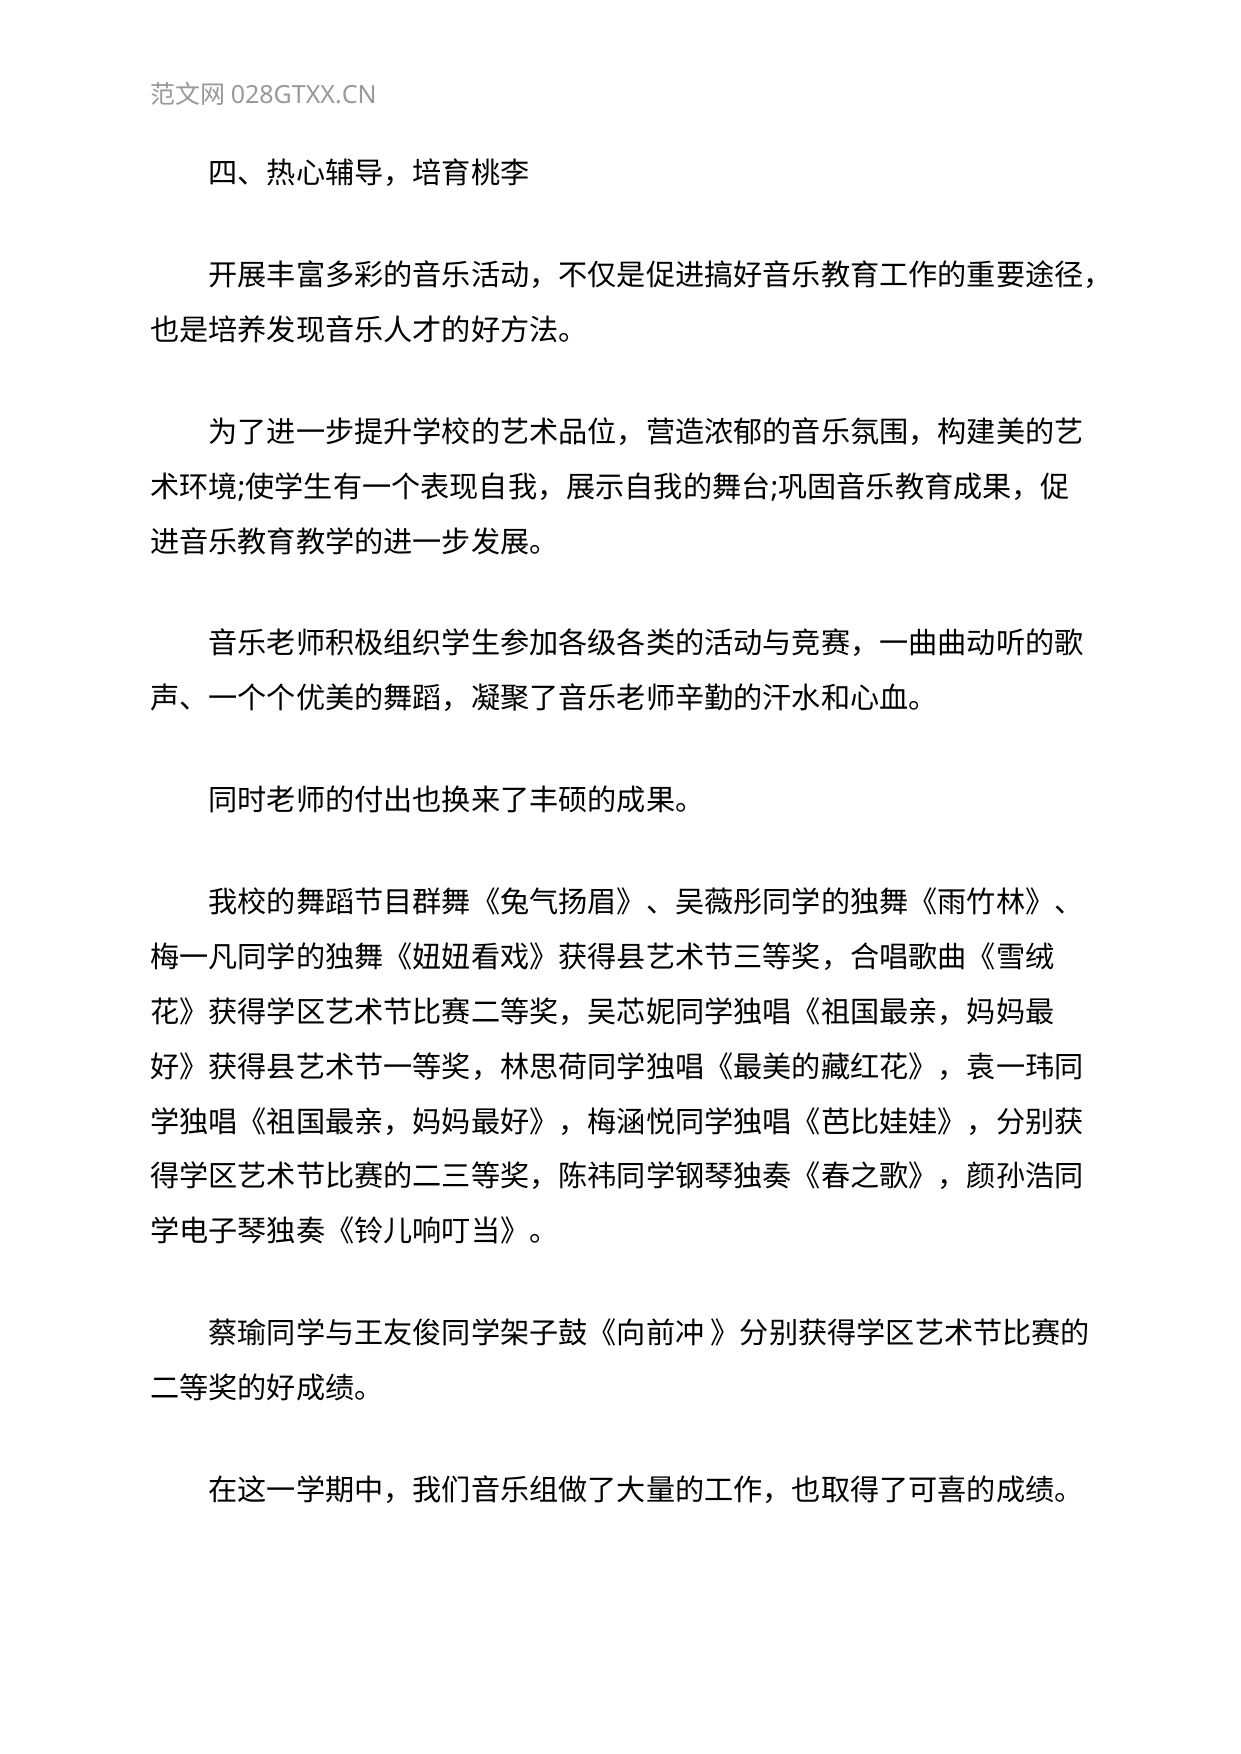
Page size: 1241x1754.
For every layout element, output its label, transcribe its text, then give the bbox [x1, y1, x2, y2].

text 为了进一步提升学校的艺术品位，营造浓郁的音乐氛围，构建美的艺术环境;使学生有一个表现自我，展示自我的舞台;巩固音乐教育成果，促进音乐教育教学的进一步发展。 [150, 408, 1090, 561]
text 开展丰富多彩的音乐活动，不仅是促进搞好音乐教育工作的重要途径，也是培养发现音乐人才的好方法。 [150, 252, 1090, 349]
text 在这一学期中，我们音乐组做了大量的工作，也取得了可喜的成绩。 [150, 1466, 1090, 1509]
text 音乐老师积极组织学生参加各级各类的活动与竞赛，一曲曲动听的歌声、一个个优美的舞蹈，凝聚了音乐老师辛勤的汗水和心血。 [150, 620, 1090, 717]
text 四、热心辅导，培育桃李 [150, 150, 1090, 192]
text 蔡瑜同学与王友俊同学架子鼓《向前冲 》分别获得学区艺术节比赛的二等奖的好成绩。 [150, 1310, 1090, 1407]
text 同时老师的付出也换来了丰硕的成果。 [150, 777, 1090, 819]
text 我校的舞蹈节目群舞《兔气扬眉》、吴薇彤同学的独舞《雨竹林》、梅一凡同学的独舞《妞妞看戏》获得县艺术节三等奖，合唱歌曲《雪绒花》获得学区艺术节比赛二等奖，吴芯妮同学独唱《祖国最亲，妈妈最好》获得县艺术节一等奖，林思荷同学独唱《最美的藏红花》，袁一玮同学独唱《祖国最亲，妈妈最好》，梅涵悦同学独唱《芭比娃娃》，分别获得学区艺术节比赛的二三等奖，陈祎同学钢琴独奏《春之歌》，颜孙浩同学电子琴独奏《铃儿响叮当》。 [150, 878, 1090, 1250]
